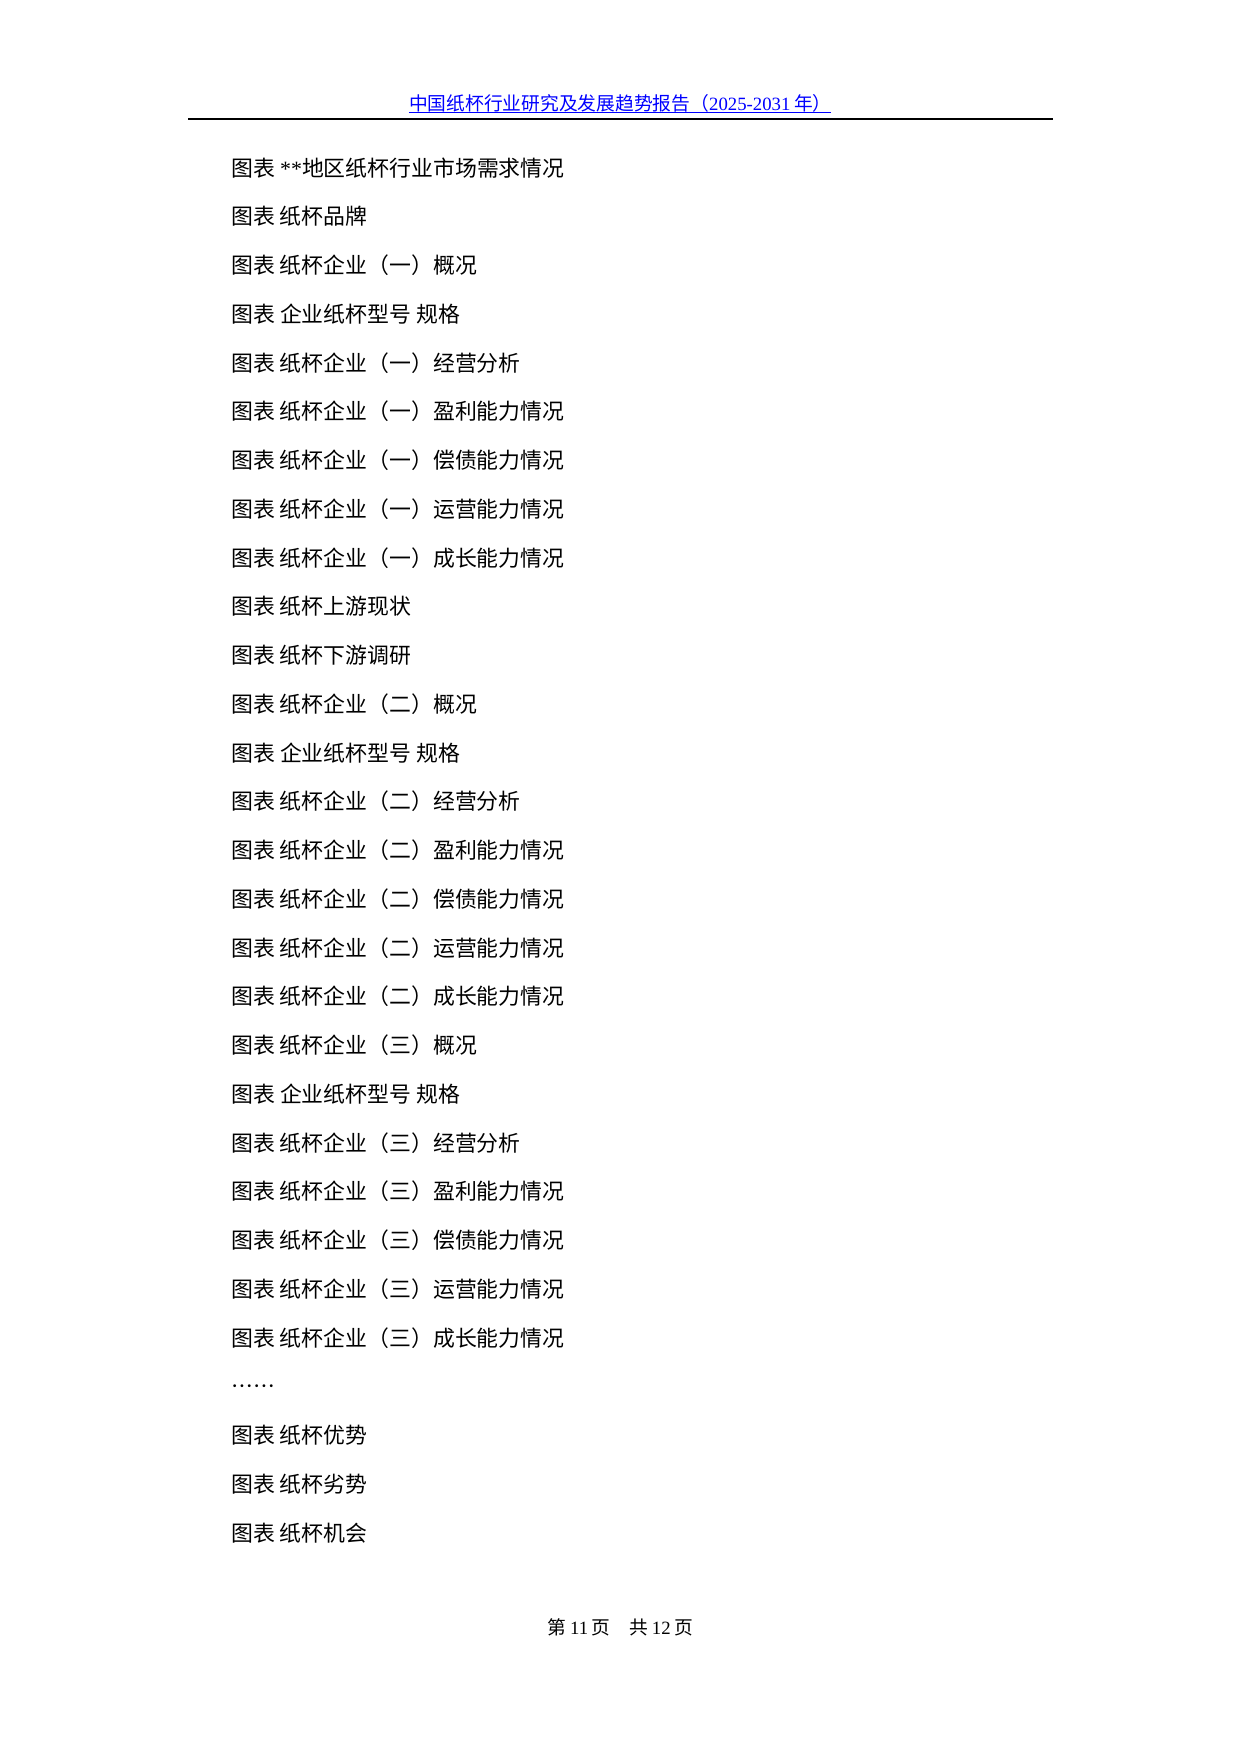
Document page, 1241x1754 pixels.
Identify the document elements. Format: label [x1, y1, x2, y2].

text [187, 150, 1053, 1548]
